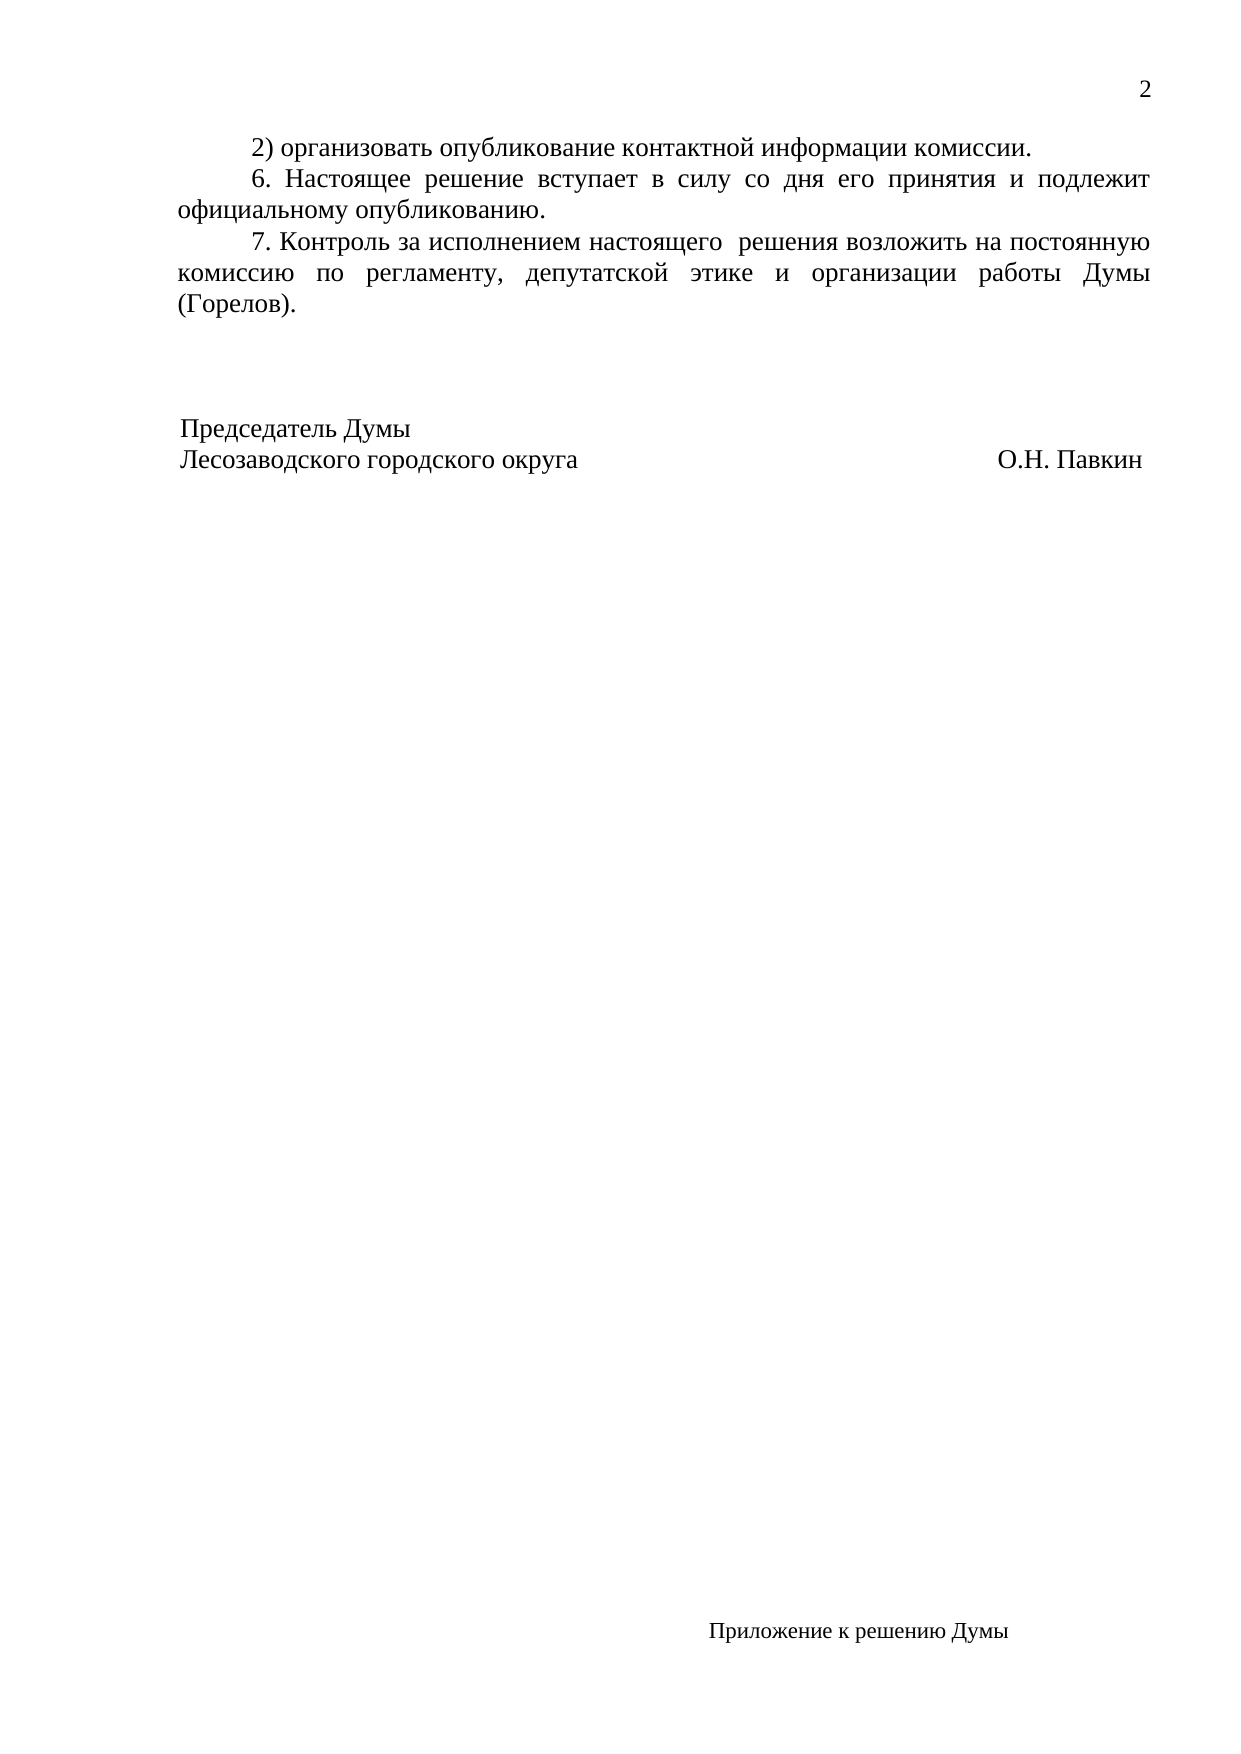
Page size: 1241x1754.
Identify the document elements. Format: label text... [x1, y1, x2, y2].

text 6. Настоящее решение вступает в силу со дня его принятия и подлежит официальному опубликованию. [177, 162, 1152, 225]
text Председатель Думы [180, 412, 1152, 443]
text 2) организовать опубликование контактной информации комиссии. [177, 131, 1152, 162]
text Приложение к решению Думы [709, 1617, 1152, 1643]
text Лесозаводского городского округа О.Н. Павкин [180, 443, 1152, 474]
text 7. Контроль за исполнением настоящего решения возложить на постоянную комиссию по регламенту, депутатской этике и организации работы Думы (Горелов). [177, 225, 1152, 318]
